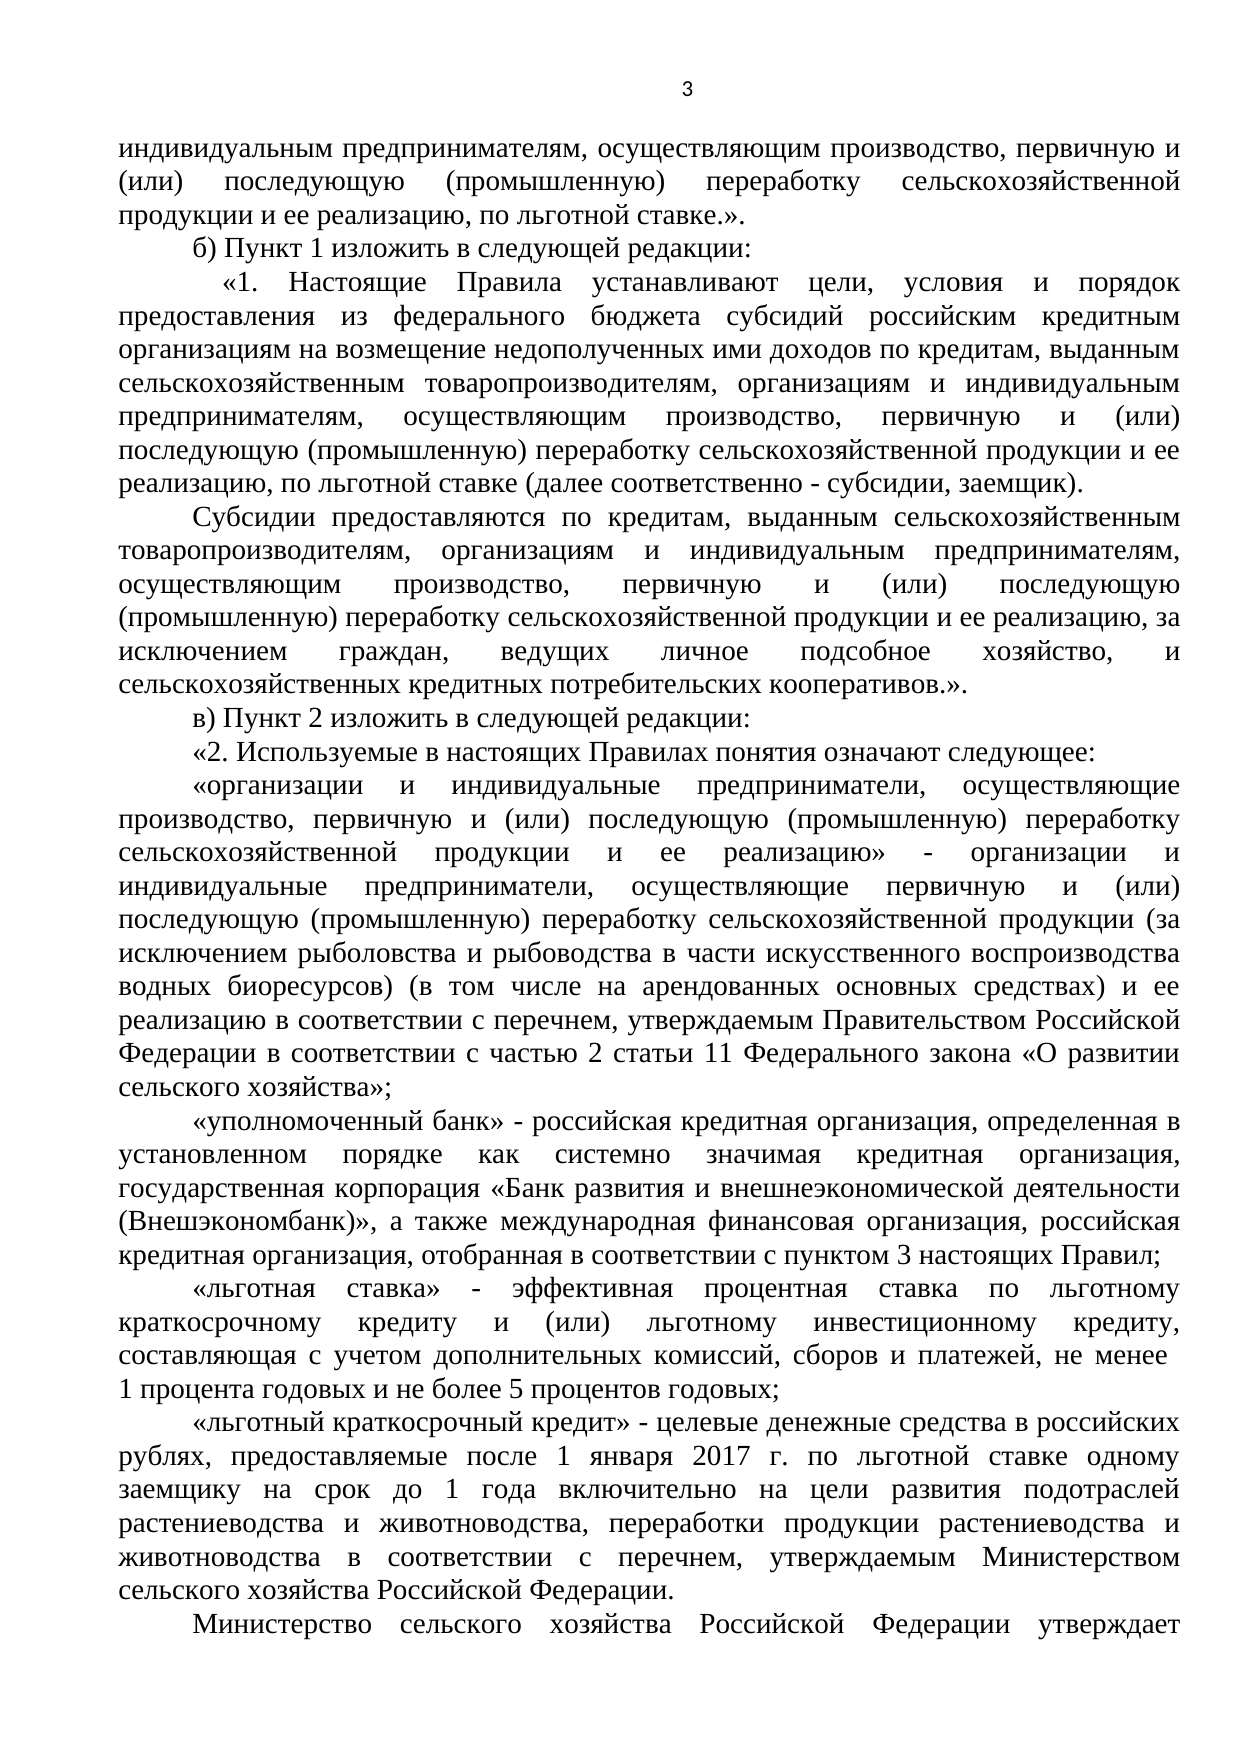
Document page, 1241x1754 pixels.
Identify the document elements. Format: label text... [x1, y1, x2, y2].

list «1. Настоящие Правила устанавливают цели, условия и порядок предоставления из федерального бюджета субсидий российским кредитным организациям на возмещение недополученных ими доходов по кредитам, выданным сельскохозяйственным товаропроизводителям, организациям и индивидуальным предпринимателям, осуществляющим производство, первичную и (или) последующую (промышленную) переработку сельскохозяйственной продукции и ее реализацию, по льготной ставке (далее соответственно - субсидии, заемщик). [118, 264, 1181, 499]
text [118, 130, 1181, 231]
list Субсидии предоставляются по кредитам, выданным сельскохозяйственным товаропроизводителям, организациям и индивидуальным предпринимателям, осуществляющим производство, первичную и (или) последующую (промышленную) переработку сельскохозяйственной продукции и ее реализацию, за исключением граждан, ведущих личное подсобное хозяйство, и сельскохозяйственных кредитных потребительских кооперативов.». [118, 499, 1181, 700]
list «уполномоченный банк» - российская кредитная организация, определенная в установленном порядке как системно значимая кредитная организация, государственная корпорация «Банк развития и внешнеэкономической деятельности (Внешэкономбанк)», а также международная финансовая организация, российская кредитная организация, отобранная в соответствии с пунктом 3 настоящих Правил; [118, 1103, 1181, 1270]
list «организации и индивидуальные предприниматели, осуществляющие производство, первичную и (или) последующую (промышленную) переработку сельскохозяйственной продукции и ее реализацию» - организации и индивидуальные предприниматели, осуществляющие первичную и (или) последующую (промышленную) переработку сельскохозяйственной продукции (за исключением рыболовства и рыбоводства в части искусственного воспроизводства водных биоресурсов) (в том числе на арендованных основных средствах) и ее реализацию в соответствии с перечнем, утверждаемым Правительством Российской Федерации в соответствии с частью 2 статьи 11 Федерального закона «О развитии сельского хозяйства»; [118, 767, 1181, 1103]
title б) Пункт 1 изложить в следующей редакции: [192, 231, 1181, 264]
list «льготная ставка» - эффективная процентная ставка по льготному краткосрочному кредиту и (или) льготному инвестиционному кредиту, составляющая с учетом дополнительных комиссий, сборов и платежей, не менее 1 процента годовых и не более 5 процентов годовых; [118, 1270, 1181, 1404]
title в) Пункт 2 изложить в следующей редакции: [192, 700, 1181, 734]
list «2. Используемые в настоящих Правилах понятия означают следующее: [118, 734, 1181, 767]
text «льготный краткосрочный кредит» - целевые денежные средства в российских рублях, предоставляемые после 1 января 2017 г. по льготной ставке одному заемщику на срок до 1 года включительно на цели развития подотраслей растениеводства и животноводства, переработки продукции растениеводства и животноводства в соответствии с перечнем, утверждаемым Министерством сельского хозяйства Российской Федерации. [118, 1404, 1181, 1606]
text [118, 1606, 1181, 1639]
